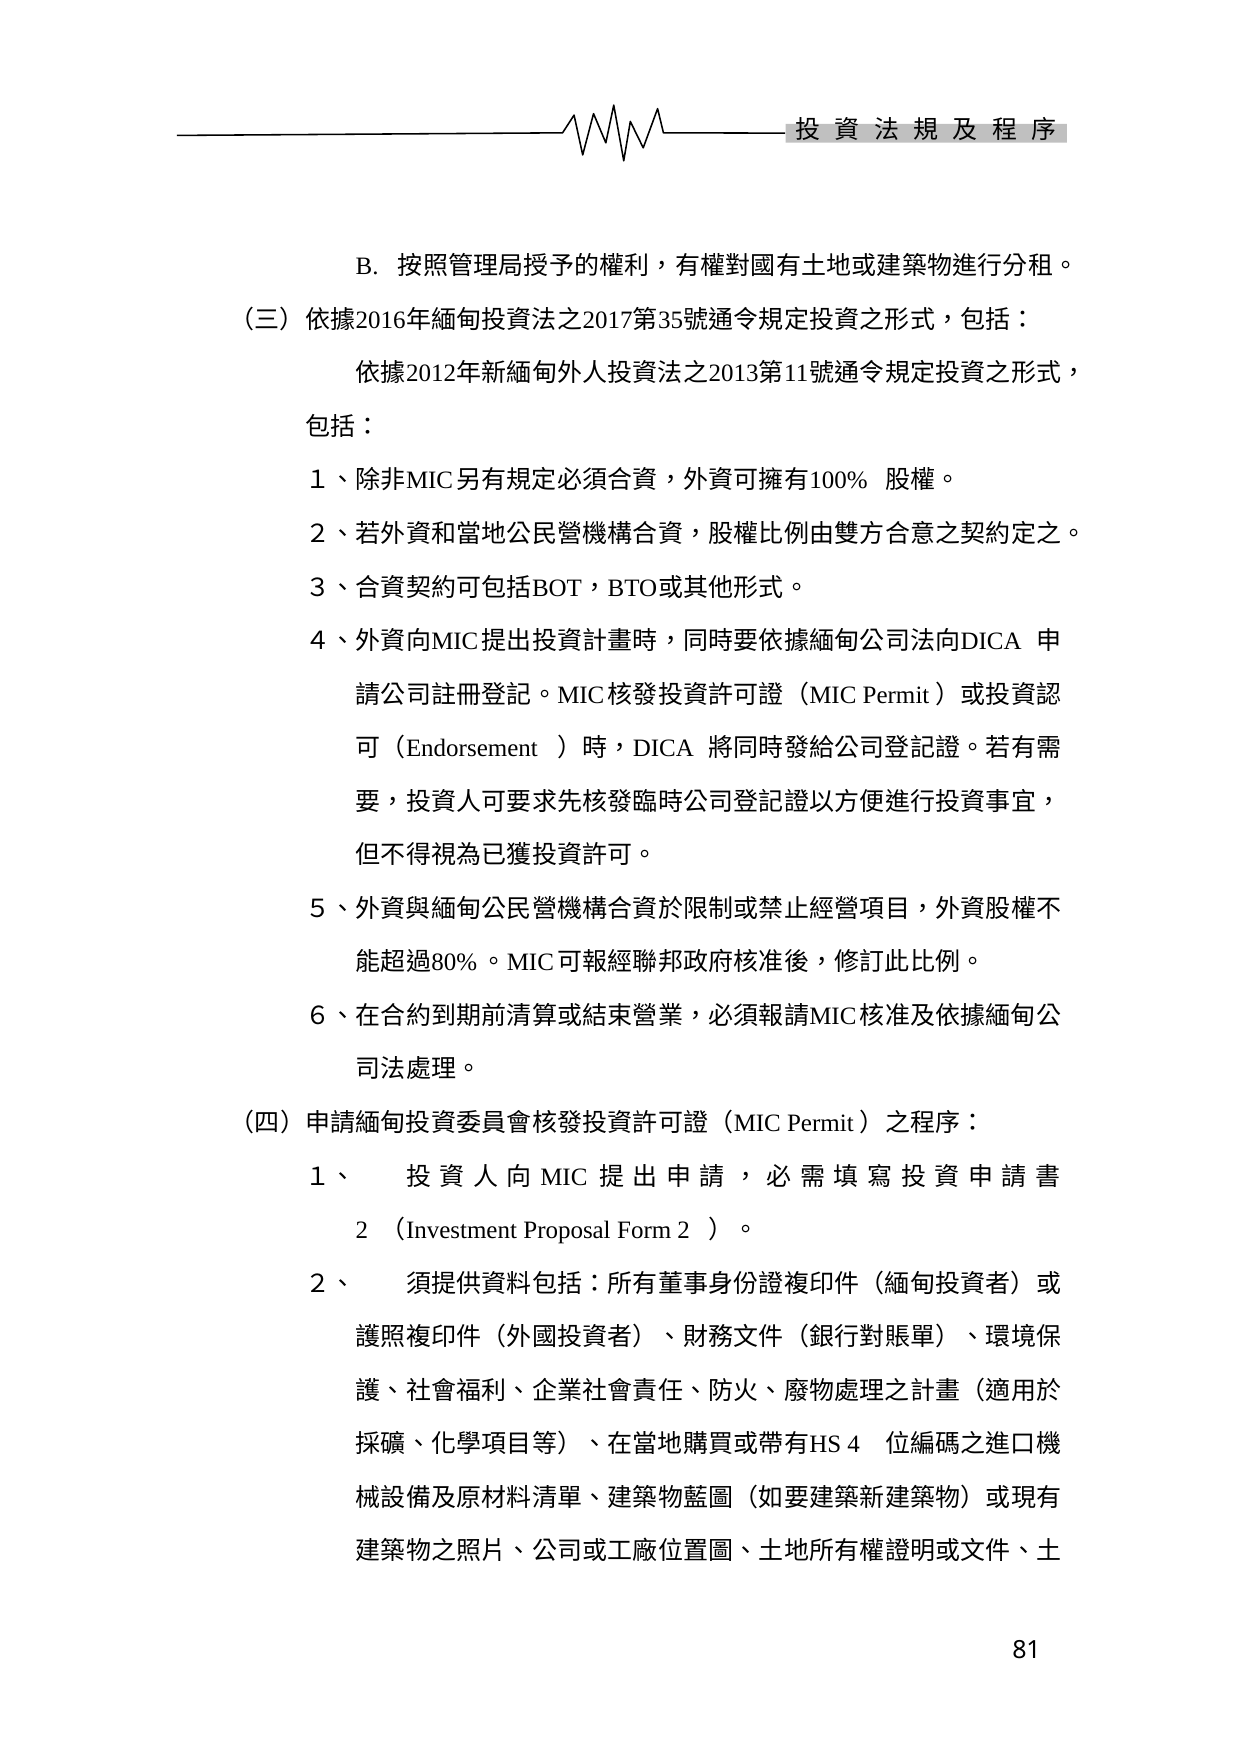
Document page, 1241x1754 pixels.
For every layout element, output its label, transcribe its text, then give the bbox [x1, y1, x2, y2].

text ２、若外資和當地公民營機構合資，股權比例由雙方合意之契約定之。 [280, 505, 1061, 558]
text B. 按照管理局授予的權利，有權對國有土地或建築物進行分租。 [331, 237, 1061, 291]
text １、 投資人向MIC提出申請，必需填寫投資申請書2（Investment Proposal Form 2）。 [280, 1147, 1061, 1254]
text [280, 1254, 1061, 1576]
text ５、外資與緬甸公民營機構合資於限制或禁止經營項目，外資股權不能超過80%。MIC可報經聯邦政府核准後，修訂此比例。 [280, 880, 1061, 987]
text 依據2012年新緬甸外人投資法之2013第11號通令規定投資之形式，包括： [280, 344, 1061, 451]
text ４、外資向MIC提出投資計畫時，同時要依據緬甸公司法向DICA申請公司註冊登記。MIC核發投資許可證（MIC Permit）或投資認可（Endorsement）時，DICA將同時發給公司登記證。若有需要，投資人可要求先核發臨時公司登記證以方便進行投資事宜，但不得視為已獲投資許可。 [280, 612, 1061, 880]
text ３、合資契約可包括BOT，BTO或其他形式。 [280, 558, 1061, 612]
text （四）申請緬甸投資委員會核發投資許可證（MIC Permit）之程序： [204, 1094, 1061, 1147]
text （三）依據2016年緬甸投資法之2017第35號通令規定投資之形式，包括： [204, 291, 1061, 344]
text １、除非MIC另有規定必須合資，外資可擁有100%股權。 [280, 451, 1061, 505]
text ６、在合約到期前清算或結束營業，必須報請MIC核准及依據緬甸公司法處理。 [280, 987, 1061, 1094]
